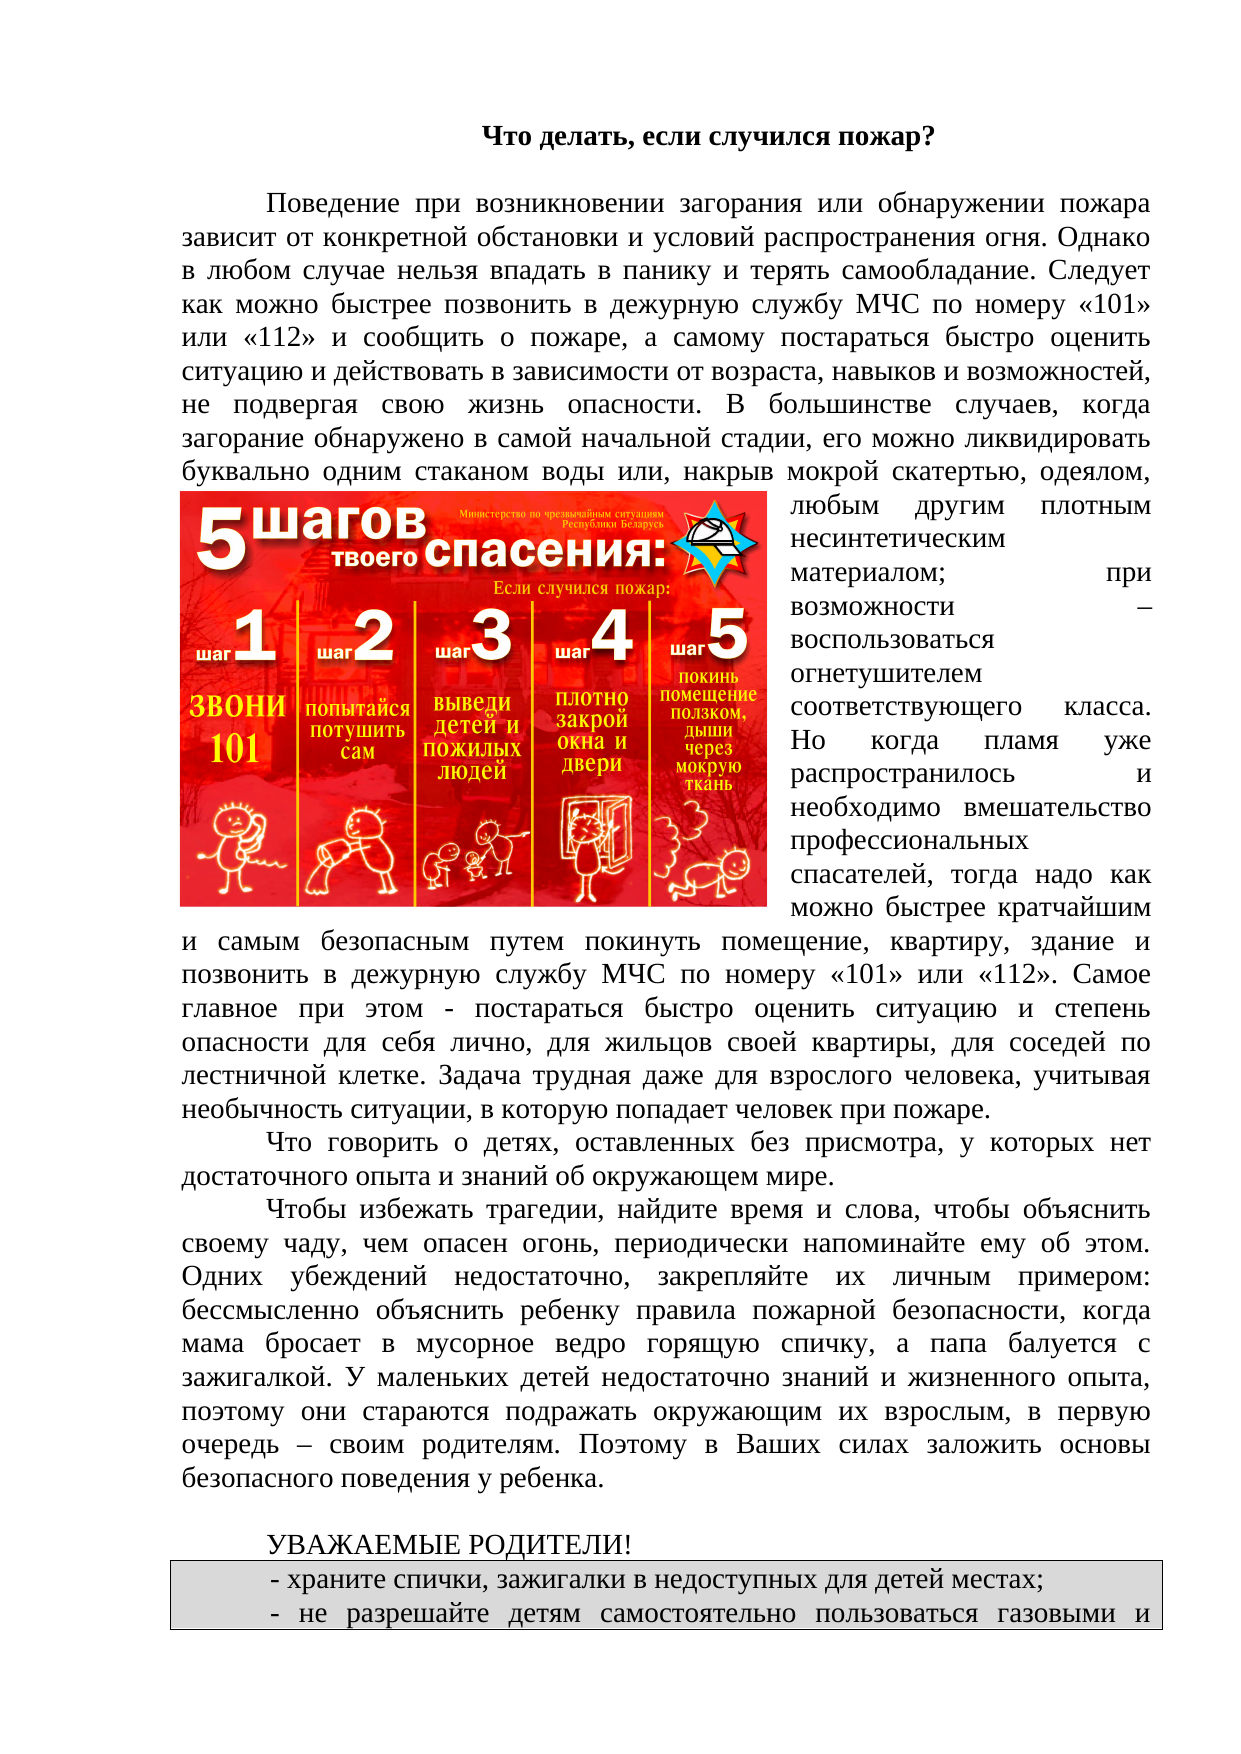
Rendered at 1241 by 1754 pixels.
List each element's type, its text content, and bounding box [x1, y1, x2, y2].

text УВАЖАЕМЫЕ РОДИТЕЛИ! [181, 1527, 1152, 1560]
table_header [171, 1561, 1162, 1628]
text Что говорить о детях, оставленных без присмотра, у которых нет достаточного опыта и знаний об окружающем мире. [181, 1124, 1152, 1191]
picture [179, 491, 768, 909]
text Что делать, если случился пожар? [181, 118, 1152, 152]
text Чтобы избежать трагедии, найдите время и слова, чтобы объяснить своему чаду, чем опасен огонь, периодически напоминайте ему об этом. Одних убеждений недостаточно, закрепляйте их личным примером: бессмысленно объяснить ребенку правила пожарной безопасности, когда мама бросает в мусорное ведро горящую спичку, а папа балуется с зажигалкой. У маленьких детей недостаточно знаний и жизненного опыта, поэтому они стараются подражать окружающим их взрослым, в первую очередь – своим родителям. Поэтому в Ваших силах заложить основы безопасного поведения у ребенка. [181, 1191, 1152, 1493]
